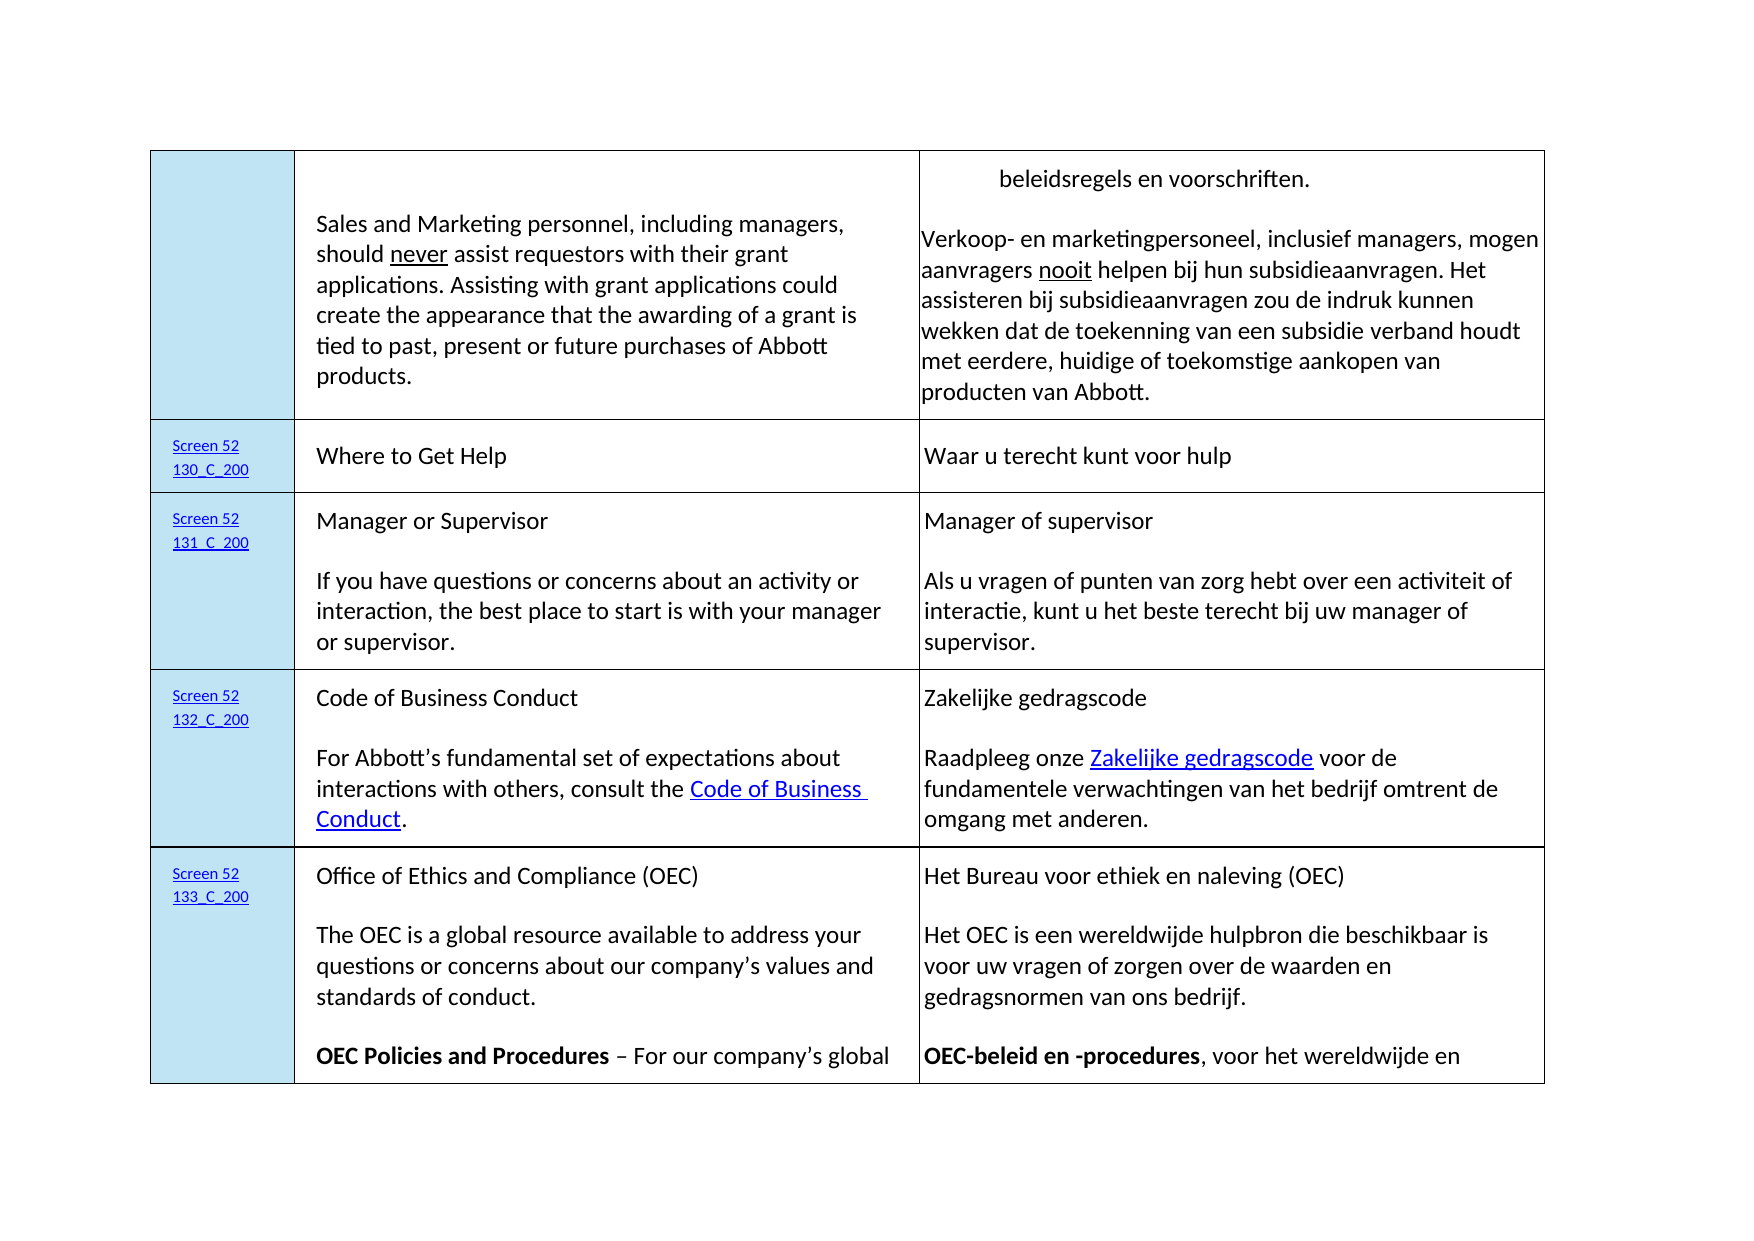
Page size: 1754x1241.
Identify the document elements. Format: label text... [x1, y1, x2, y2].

table_cell Code of Business Conduct For Abbott’s fundamental set of expectations about interactions with others, consult the Code of Business Conduct. [295, 670, 919, 846]
table_cell Manager or Supervisor If you have questions or concerns about an activity or interaction, the best place to start is with your manager or supervisor. [295, 493, 919, 669]
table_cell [920, 151, 1544, 419]
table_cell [920, 848, 1544, 1083]
table_cell Screen 52 131_C_200 [151, 493, 294, 669]
table_cell Where to Get Help [295, 420, 919, 492]
table_cell Screen 52 130_C_200 [151, 420, 294, 492]
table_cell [295, 151, 919, 419]
table_cell Screen 52 133_C_200 [151, 848, 294, 1083]
table_cell Manager of supervisor Als u vragen of punten van zorg hebt over een activiteit of interactie, kunt u het beste terecht bij uw manager of supervisor. [920, 493, 1544, 669]
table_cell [295, 848, 919, 1083]
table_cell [151, 151, 294, 419]
table_cell Waar u terecht kunt voor hulp [920, 420, 1544, 492]
table_cell Zakelijke gedragscode Raadpleeg onze Zakelijke gedragscode voor de fundamentele verwachtingen van het bedrijf omtrent de omgang met anderen. [920, 670, 1544, 846]
table_cell Screen 52 132_C_200 [151, 670, 294, 846]
